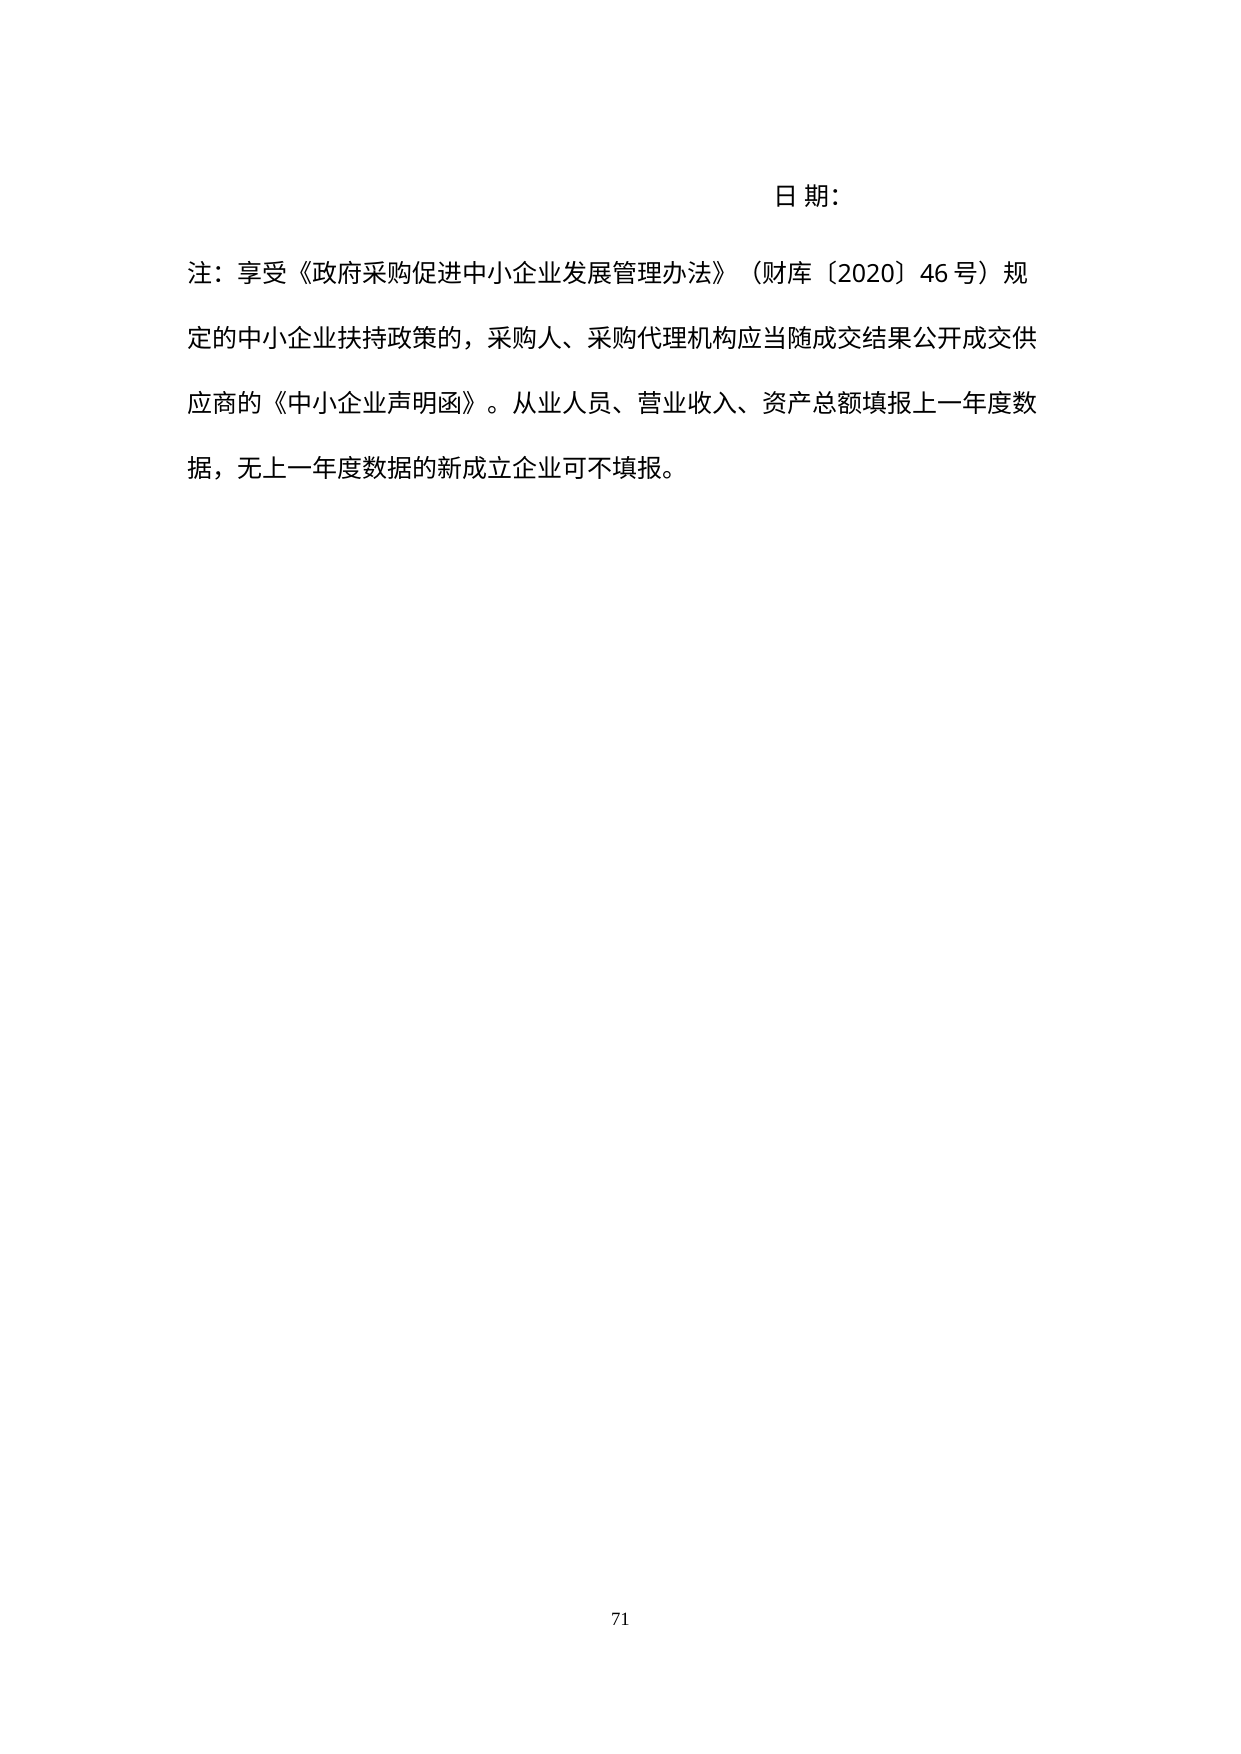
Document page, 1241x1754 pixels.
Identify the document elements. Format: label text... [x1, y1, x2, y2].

text 日 期： [187, 162, 864, 227]
text 注：享受《政府采购促进中小企业发展管理办法》（财库〔2020〕46号）规定的中小企业扶持政策的，采购人、采购代理机构应当随成交结果公开成交供应商的《中小企业声明函》。从业人员、营业收入、资产总额填报上一年度数据，无上一年度数据的新成立企业可不填报。 [187, 239, 1053, 499]
